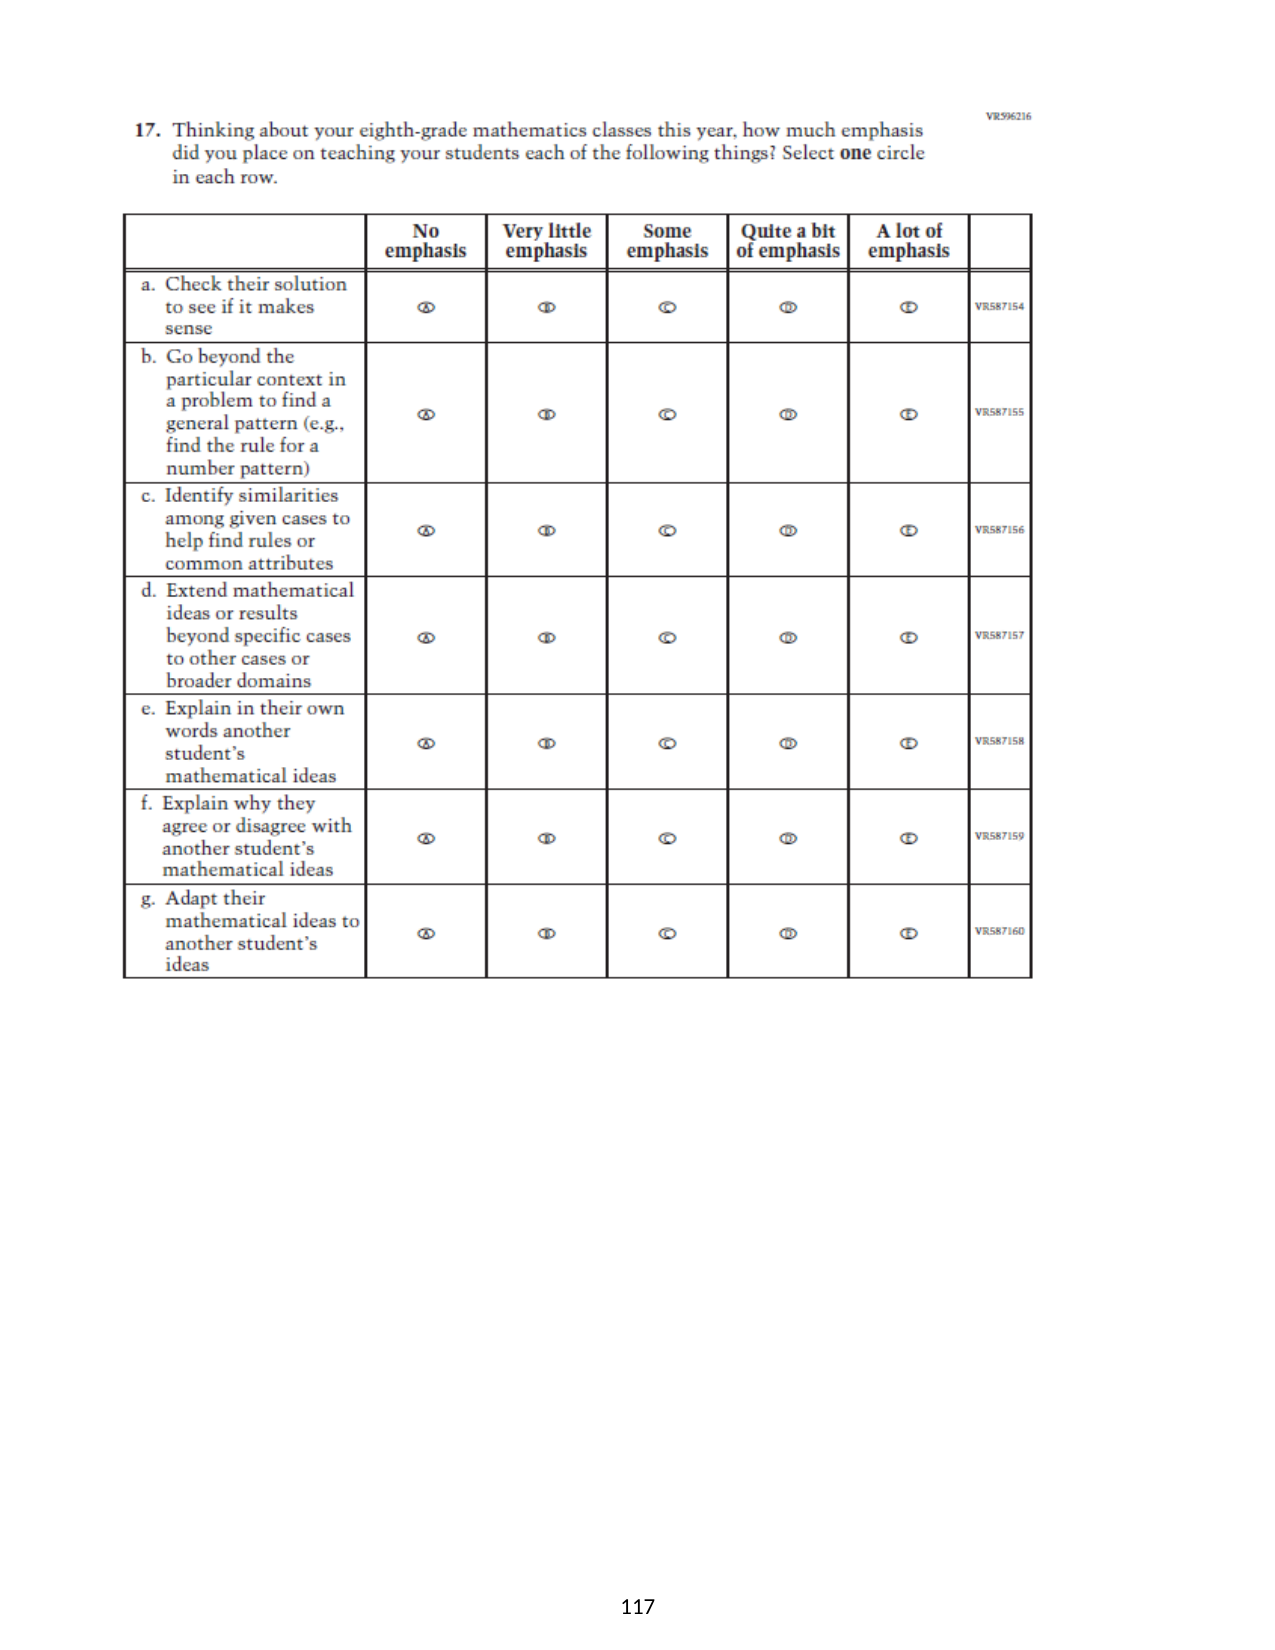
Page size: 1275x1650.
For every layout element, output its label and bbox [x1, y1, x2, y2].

picture [90, 84, 1065, 1015]
